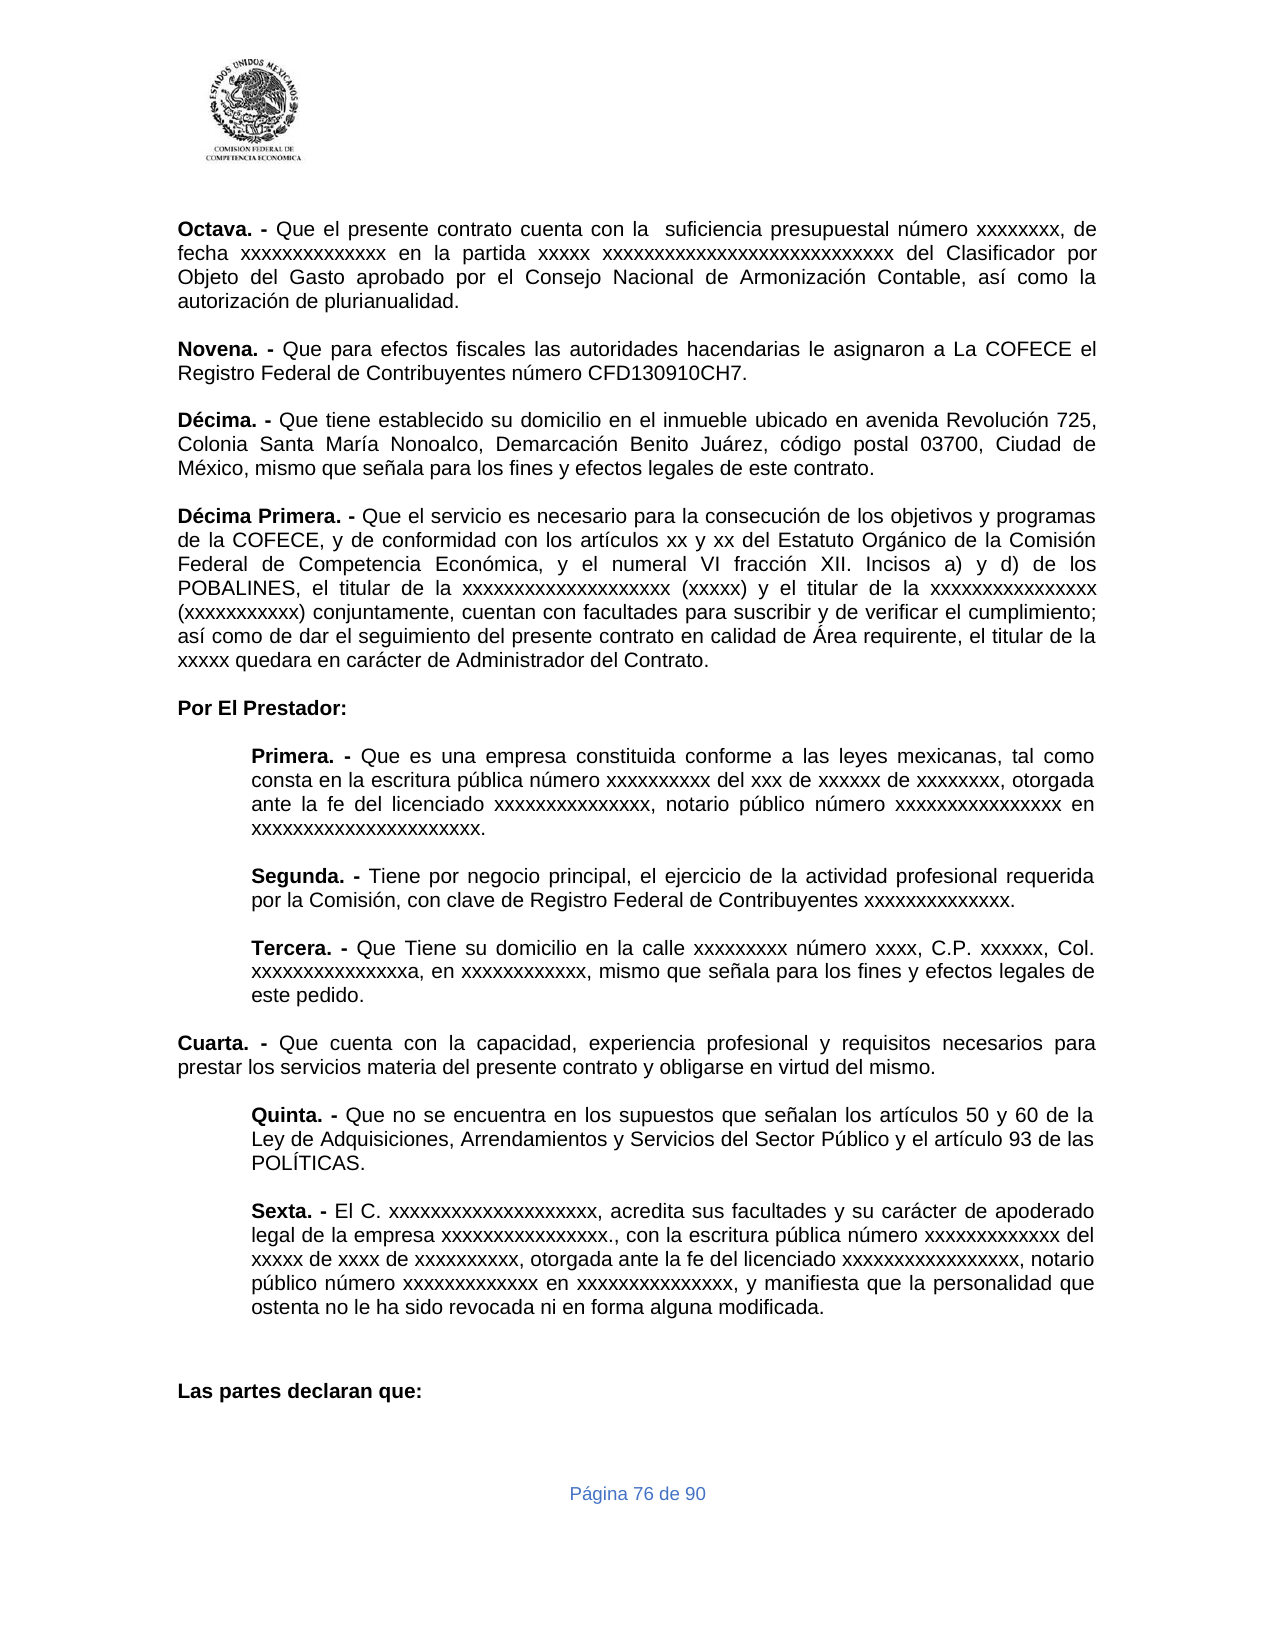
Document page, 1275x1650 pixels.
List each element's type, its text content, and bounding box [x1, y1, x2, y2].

picture [188, 59, 322, 164]
text Sexta. - El C. xxxxxxxxxxxxxxxxxxxx, acredita sus facultades y su carácter de apoderado legal de la empresa xxxxxxxxxxxxxxxx., con la escritura pública número xxxxxxxxxxxxx del xxxxx de xxxx de xxxxxxxxxx, otorgada ante la fe del licenciado xxxxxxxxxxxxxxxxx, notario público número xxxxxxxxxxxxx en xxxxxxxxxxxxxxx, y manifiesta que la personalidad que ostenta no le ha sido revocada ni en forma alguna modificada. [251, 1199, 1096, 1319]
text Segunda. - Tiene por negocio principal, el ejercicio de la actividad profesional requerida por la Comisión, con clave de Registro Federal de Contribuyentes xxxxxxxxxxxxxx. [251, 863, 1096, 911]
text Novena. - Que para efectos fiscales las autoridades hacendarias le asignaron a La COFECE el Registro Federal de Contribuyentes número CFD130910CH7. [177, 336, 1098, 384]
text Octava. - Que el presente contrato cuenta con la suficiencia presupuestal número xxxxxxxx, de fecha xxxxxxxxxxxxxx en la partida xxxxx xxxxxxxxxxxxxxxxxxxxxxxxxxxx del Clasificador por Objeto del Gasto aprobado por el Consejo Nacional de Armonización Contable, así como la autorización de plurianualidad. [177, 217, 1098, 312]
text Las partes declaran que: [177, 1379, 1098, 1403]
text Tercera. - Que Tiene su domicilio en la calle xxxxxxxxx número xxxx, C.P. xxxxxx, Col. xxxxxxxxxxxxxxxa, en xxxxxxxxxxxx, mismo que señala para los fines y efectos legales de este pedido. [251, 935, 1096, 1007]
text Quinta. - Que no se encuentra en los supuestos que señalan los artículos 50 y 60 de la Ley de Adquisiciones, Arrendamientos y Servicios del Sector Público y el artículo 93 de las POLÍTICAS. [251, 1103, 1096, 1175]
text Décima. - Que tiene establecido su domicilio en el inmueble ubicado en avenida Revolución 725, Colonia Santa María Nonoalco, Demarcación Benito Juárez, código postal 03700, Ciudad de México, mismo que señala para los fines y efectos legales de este contrato. [177, 408, 1098, 480]
text Décima Primera. - Que el servicio es necesario para la consecución de los objetivos y programas de la COFECE, y de conformidad con los artículos xx y xx del Estatuto Orgánico de la Comisión Federal de Competencia Económica, y el numeral VI fracción XII. Incisos a) y d) de los POBALINES, el titular de la xxxxxxxxxxxxxxxxxxxx (xxxxx) y el titular de la xxxxxxxxxxxxxxxx (xxxxxxxxxxx) conjuntamente, cuentan con facultades para suscribir y de verificar el cumplimiento; así como de dar el seguimiento del presente contrato en calidad de Área requirente, el titular de la xxxxx quedara en carácter de Administrador del Contrato. [177, 504, 1098, 672]
text Cuarta. - Que cuenta con la capacidad, experiencia profesional y requisitos necesarios para prestar los servicios materia del presente contrato y obligarse en virtud del mismo. [177, 1031, 1098, 1079]
text Primera. - Que es una empresa constituida conforme a las leyes mexicanas, tal como consta en la escritura pública número xxxxxxxxxx del xxx de xxxxxx de xxxxxxxx, otorgada ante la fe del licenciado xxxxxxxxxxxxxxx, notario público número xxxxxxxxxxxxxxxx en xxxxxxxxxxxxxxxxxxxxxx. [251, 744, 1096, 839]
text Por El Prestador: [177, 696, 1098, 720]
